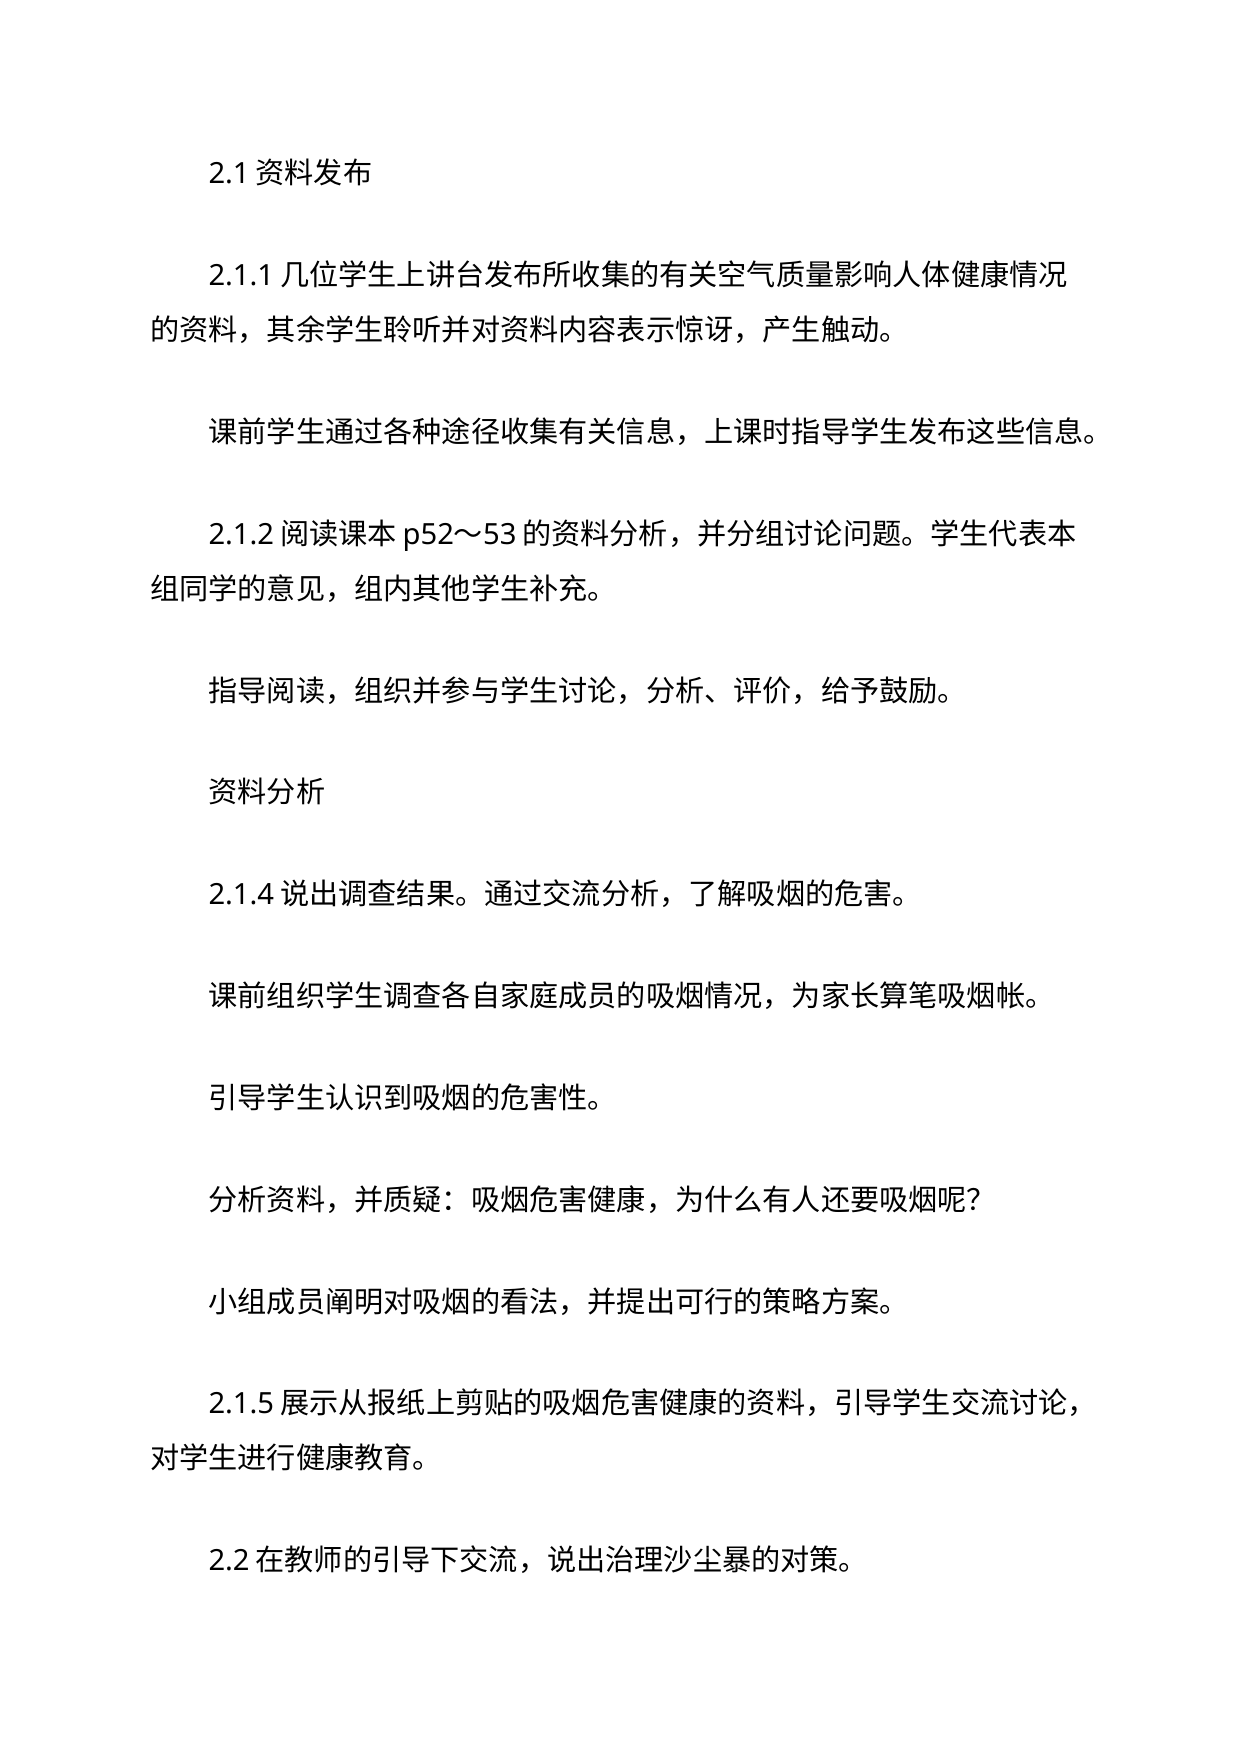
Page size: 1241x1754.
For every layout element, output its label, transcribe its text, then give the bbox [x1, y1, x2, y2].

text 小组成员阐明对吸烟的看法，并提出可行的策略方案。 [150, 1278, 1090, 1320]
text 2.1.1几位学生上讲台发布所收集的有关空气质量影响人体健康情况的资料，其余学生聆听并对资料内容表示惊讶，产生触动。 [150, 252, 1090, 349]
text 课前组织学生调查各自家庭成员的吸烟情况，为家长算笔吸烟帐。 [150, 973, 1090, 1015]
text 引导学生认识到吸烟的危害性。 [150, 1074, 1090, 1117]
text 课前学生通过各种途径收集有关信息，上课时指导学生发布这些信息。 [150, 409, 1090, 451]
text 2.1.2阅读课本p52～53的资料分析，并分组讨论问题。学生代表本组同学的意见，组内其他学生补充。 [150, 511, 1090, 608]
text 分析资料，并质疑：吸烟危害健康，为什么有人还要吸烟呢？ [150, 1176, 1090, 1219]
text 2.2在教师的引导下交流，说出治理沙尘暴的对策。 [150, 1537, 1090, 1579]
text 2.1.5展示从报纸上剪贴的吸烟危害健康的资料，引导学生交流讨论，对学生进行健康教育。 [150, 1380, 1090, 1477]
text 指导阅读，组织并参与学生讨论，分析、评价，给予鼓励。 [150, 667, 1090, 709]
text 2.1.4说出调查结果。通过交流分析，了解吸烟的危害。 [150, 871, 1090, 913]
text 2.1资料发布 [150, 150, 1090, 192]
text 资料分析 [150, 769, 1090, 811]
